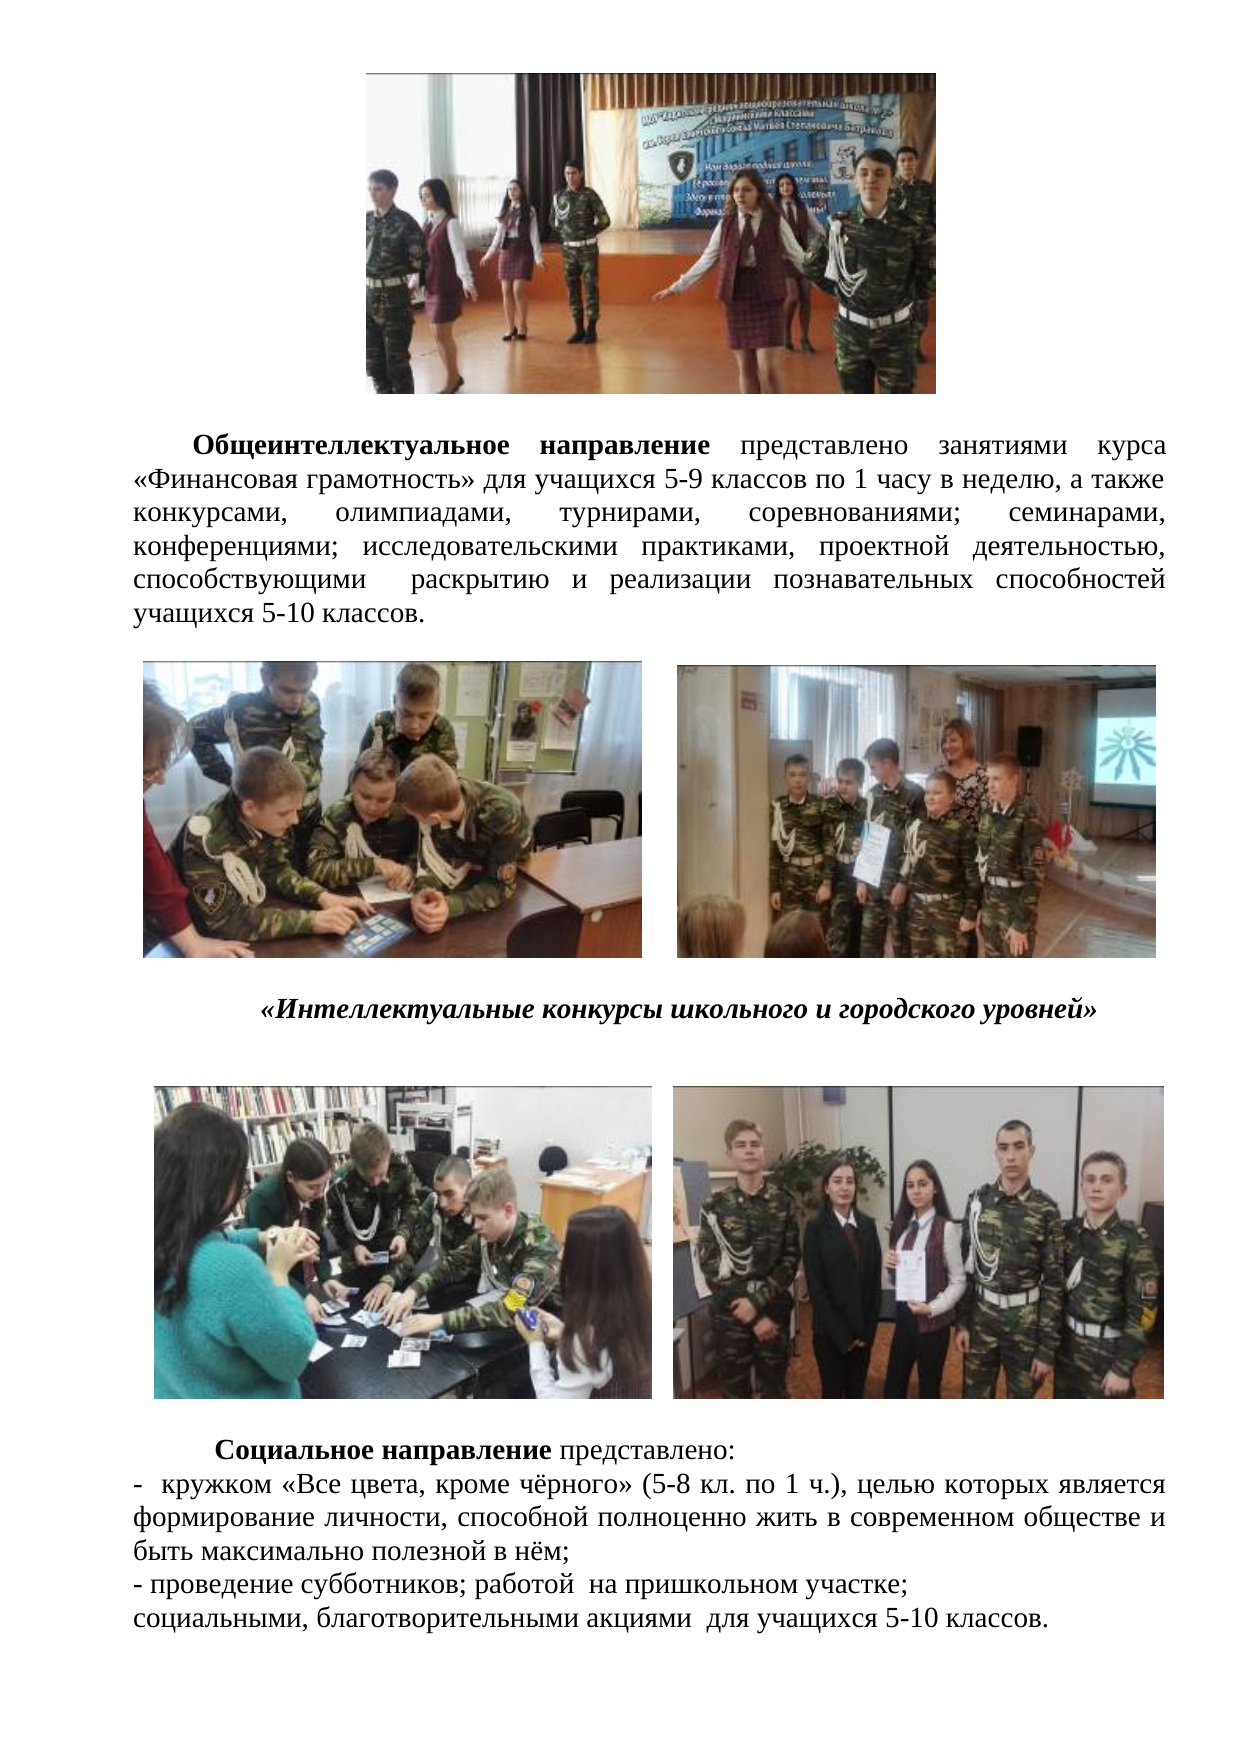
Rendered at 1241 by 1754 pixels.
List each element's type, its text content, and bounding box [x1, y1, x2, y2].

text Общеинтеллектуальное направление представлено занятиями курса «Финансовая грамотность» для учащихся 5-9 классов по 1 часу в неделю, а также конкурсами, олимпиадами, турнирами, соревнованиями; семинарами, конференциями; исследовательскими практиками, проектной деятельностью, способствующими раскрытию и реализации познавательных способностей учащихся 5-10 классов. [133, 427, 1167, 628]
picture [154, 1086, 652, 1399]
picture [677, 665, 1156, 958]
text Социальное направление представлено: [133, 1432, 1167, 1466]
text - кружком «Все цвета, кроме чёрного» (5-8 кл. по 1 ч.), целью которых является формирование личности, способной полноценно жить в современном обществе и быть максимально полезной в нём; [133, 1466, 1167, 1566]
picture [366, 73, 936, 394]
picture [143, 661, 642, 958]
text «Интеллектуальные конкурсы школьного и городского уровней» [133, 992, 1167, 1025]
text - проведение субботников; работой на пришкольном участке; [133, 1566, 1167, 1600]
picture [673, 1086, 1164, 1399]
text социальными, благотворительными акциями для учащихся 5-10 классов. [133, 1600, 1167, 1633]
